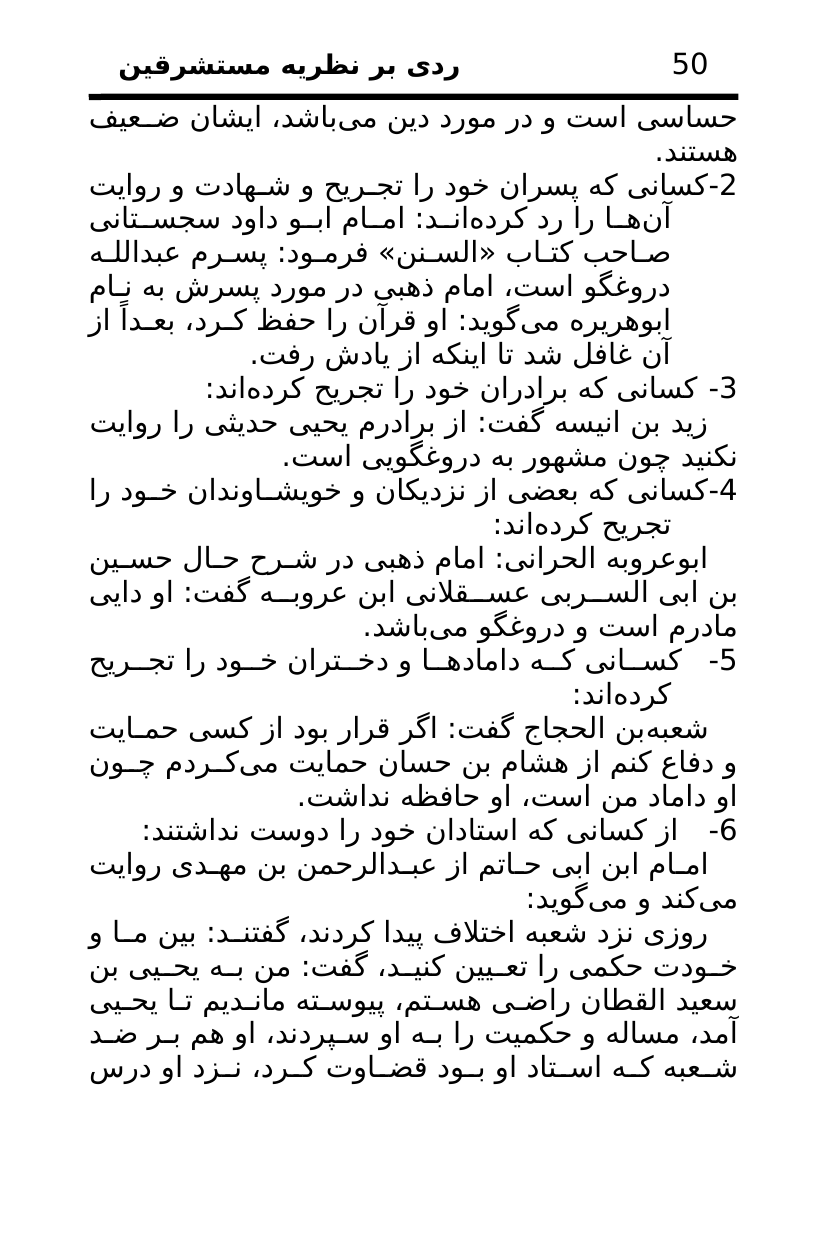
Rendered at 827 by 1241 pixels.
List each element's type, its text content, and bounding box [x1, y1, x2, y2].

list کسانی که پسران خود را تجریح و شهادت و روایت آن‌ها را رد کرده‌اند: امام ابو داود سجستانی صاحب کتاب «السنن» فرمود: پسرم عبدالله دروغگو است، امام ذهبی در مورد پسرش به نام ابوهریره می‌گوید: او قرآن را حفظ کرد، بعداً از آن غافل شد تا اینکه از یادش رفت. [89, 168, 708, 372]
list از کسانی که استادان خود را دوست نداشتند: [89, 813, 708, 847]
text زید بن انیسه گفت: از برادرم یحیی حدیثی را روایت نکنید چون مشهور به دروغگویی است. [89, 406, 738, 473]
text شعبه‌بن الحجاج گفت: اگر قرار بود از کسی حمایت و دفاع کنم از هشام بن حسان حمایت می‌کردم چون او داماد من است، او حافظه نداشت. [89, 711, 738, 813]
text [89, 100, 738, 168]
list کسانی که بعضی از نزدیکان و خویشاوندان خود را تجریح کرده‌اند: [89, 473, 708, 541]
list کسانی که برادران خود را تجریح کرده‌اند: [89, 372, 708, 406]
text امام ابن ابی حاتم از عبدالرحمن بن مهدی روایت می‌کند و می‌گوید: [89, 847, 738, 915]
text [89, 915, 738, 1085]
list کسانی که دامادها و دختران خود را تجریح کرده‌اند: [89, 643, 708, 711]
text ابوعروبه الحرانی: امام ذهبی در شرح حال حسین بن ابی السربی عسقلانی ابن عروبه گفت: او دایی مادرم است و دروغگو می‌باشد. [89, 541, 738, 643]
